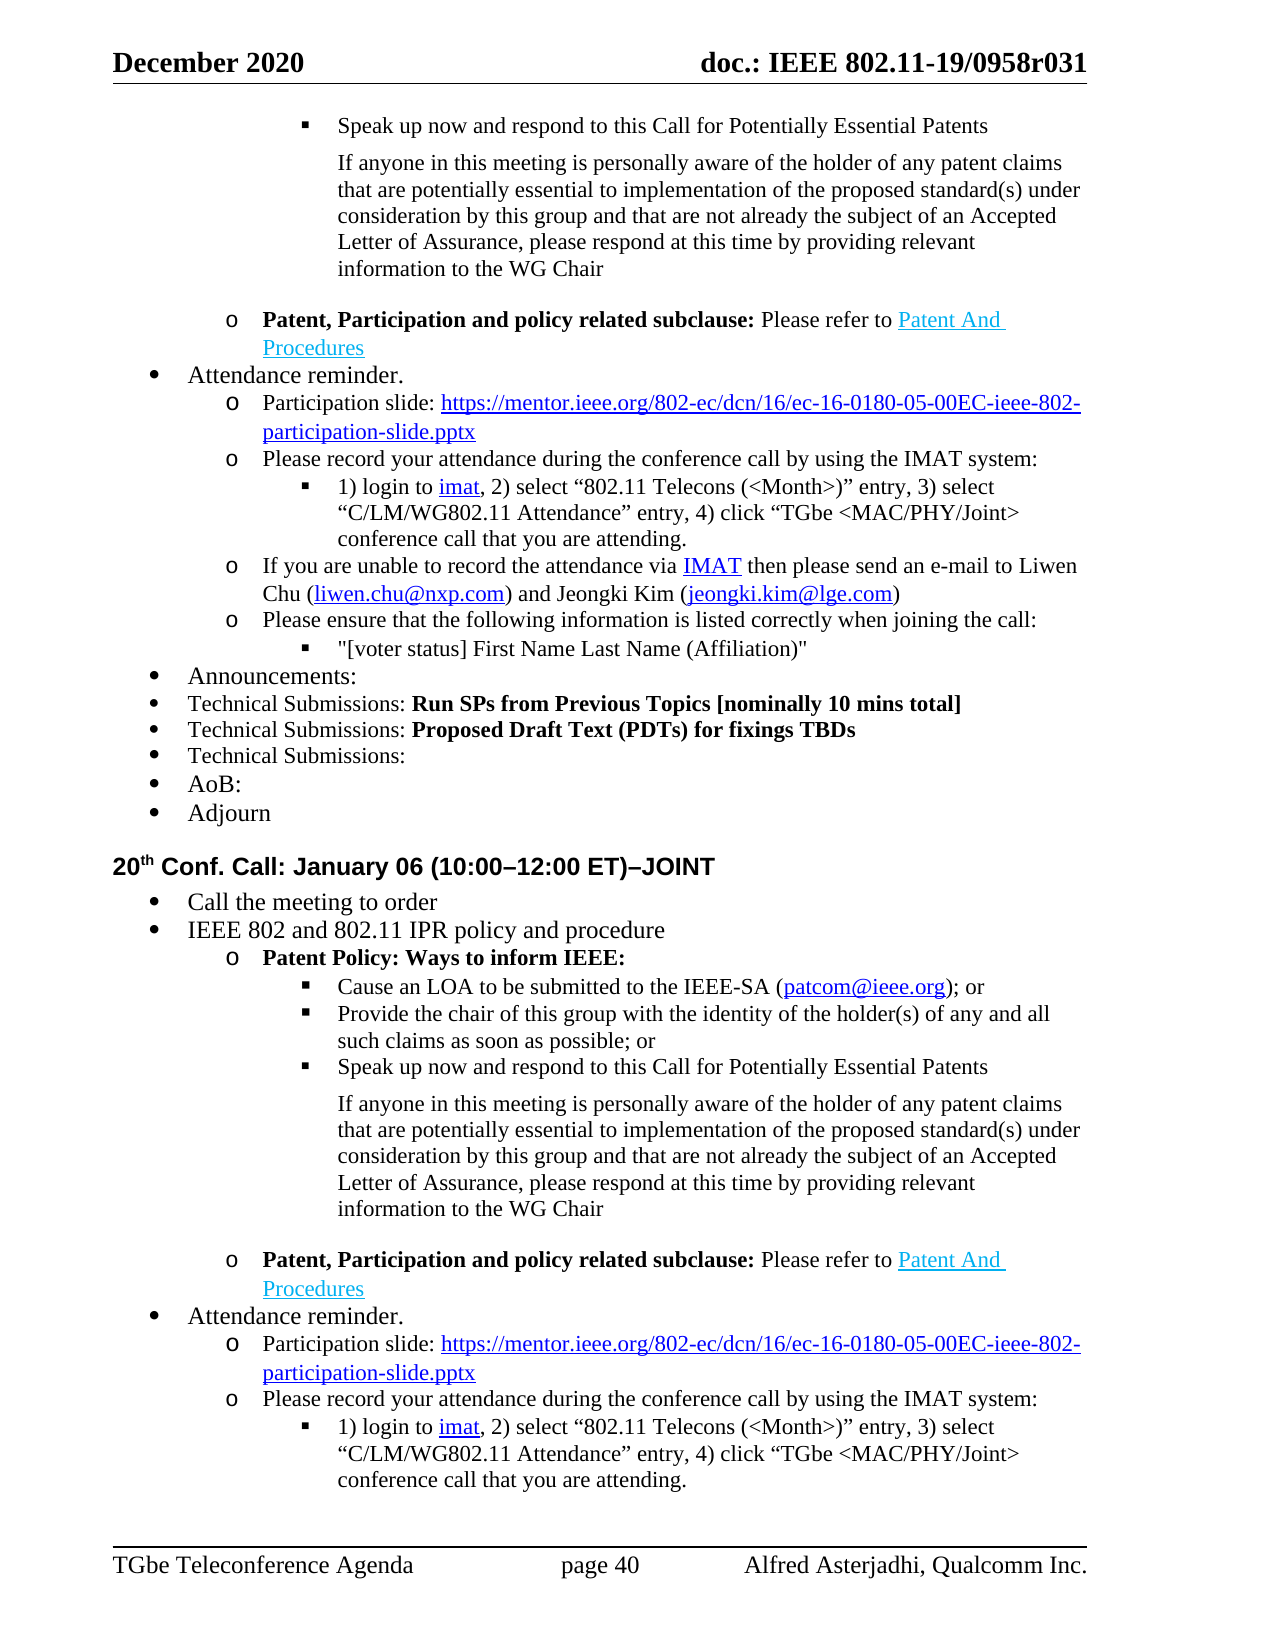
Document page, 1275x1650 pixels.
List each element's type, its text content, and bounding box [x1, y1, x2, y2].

list Patent, Participation and policy related subclause: Please refer to Patent And Procedures [225, 306, 1087, 361]
list If anyone in this meeting is personally aware of the holder of any patent claims that are potentially essential to implementation of the proposed standard(s) under consideration by this group and that are not already the subject of an Accepted Letter of Assurance, please respond at this time by providing relevant information to the WG Chair [337, 1090, 1087, 1222]
list Speak up now and respond to this Call for Potentially Essential Patents [300, 112, 1087, 139]
list Please record your attendance during the conference call by using the IMAT system: [225, 444, 1087, 473]
list Technical Submissions: Run SPs from Previous Topics [nominally 10 mins total] [150, 690, 1087, 716]
list Provide the chair of this group with the identity of the holder(s) of any and all such claims as soon as possible; or [300, 1000, 1087, 1053]
list Please ensure that the following information is listed correctly when joining the call: [225, 606, 1087, 635]
list Technical Submissions: Proposed Draft Text (PDTs) for fixings TBDs [150, 716, 1087, 742]
list Please record your attendance during the conference call by using the IMAT system: [225, 1385, 1087, 1413]
list Participation slide: https://mentor.ieee.org/802-ec/dcn/16/ec-16-0180-05-00EC-ieee-802-participation-slide.pptx [225, 389, 1087, 444]
list 1) login to imat, 2) select “802.11 Telecons (<Month>)” entry, 3) select “C/LM/WG802.11 Attendance” entry, 4) click “TGbe <MAC/PHY/Joint> conference call that you are attending. [300, 473, 1087, 552]
list Announcements: [150, 661, 1087, 690]
list "[voter status] First Name Last Name (Affiliation)" [300, 635, 1087, 661]
list Attendance reminder. [150, 361, 1087, 389]
list 1) login to imat, 2) select “802.11 Telecons (<Month>)” entry, 3) select “C/LM/WG802.11 Attendance” entry, 4) click “TGbe <MAC/PHY/Joint> conference call that you are attending. [300, 1413, 1087, 1492]
subtitle 20th Conf. Call: January 06 (10:00–12:00 ET)–JOINT [112, 852, 1087, 881]
list If you are unable to record the attendance via IMAT then please send an e-mail to Liwen Chu (liwen.chu@nxp.com) and Jeongki Kim (jeongki.kim@lge.com) [225, 552, 1087, 606]
list IEEE 802 and 802.11 IPR policy and procedure [150, 916, 1087, 944]
list Call the meeting to order [150, 887, 1087, 916]
list Technical Submissions: [150, 742, 1087, 769]
list Patent, Participation and policy related subclause: Please refer to Patent And Procedures [225, 1247, 1087, 1301]
list Participation slide: https://mentor.ieee.org/802-ec/dcn/16/ec-16-0180-05-00EC-ieee-802-participation-slide.pptx [225, 1330, 1087, 1385]
list If anyone in this meeting is personally aware of the holder of any patent claims that are potentially essential to implementation of the proposed standard(s) under consideration by this group and that are not already the subject of an Accepted Letter of Assurance, please respond at this time by providing relevant information to the WG Chair [337, 149, 1087, 281]
list AoB: [150, 769, 1087, 798]
list Cause an LOA to be submitted to the IEEE-SA (patcom@ieee.org); or [300, 973, 1087, 1000]
list Speak up now and respond to this Call for Potentially Essential Patents [300, 1053, 1087, 1079]
list Attendance reminder. [150, 1301, 1087, 1330]
list Patent Policy: Ways to inform IEEE: [225, 944, 1087, 973]
list Adjourn [150, 798, 1087, 827]
